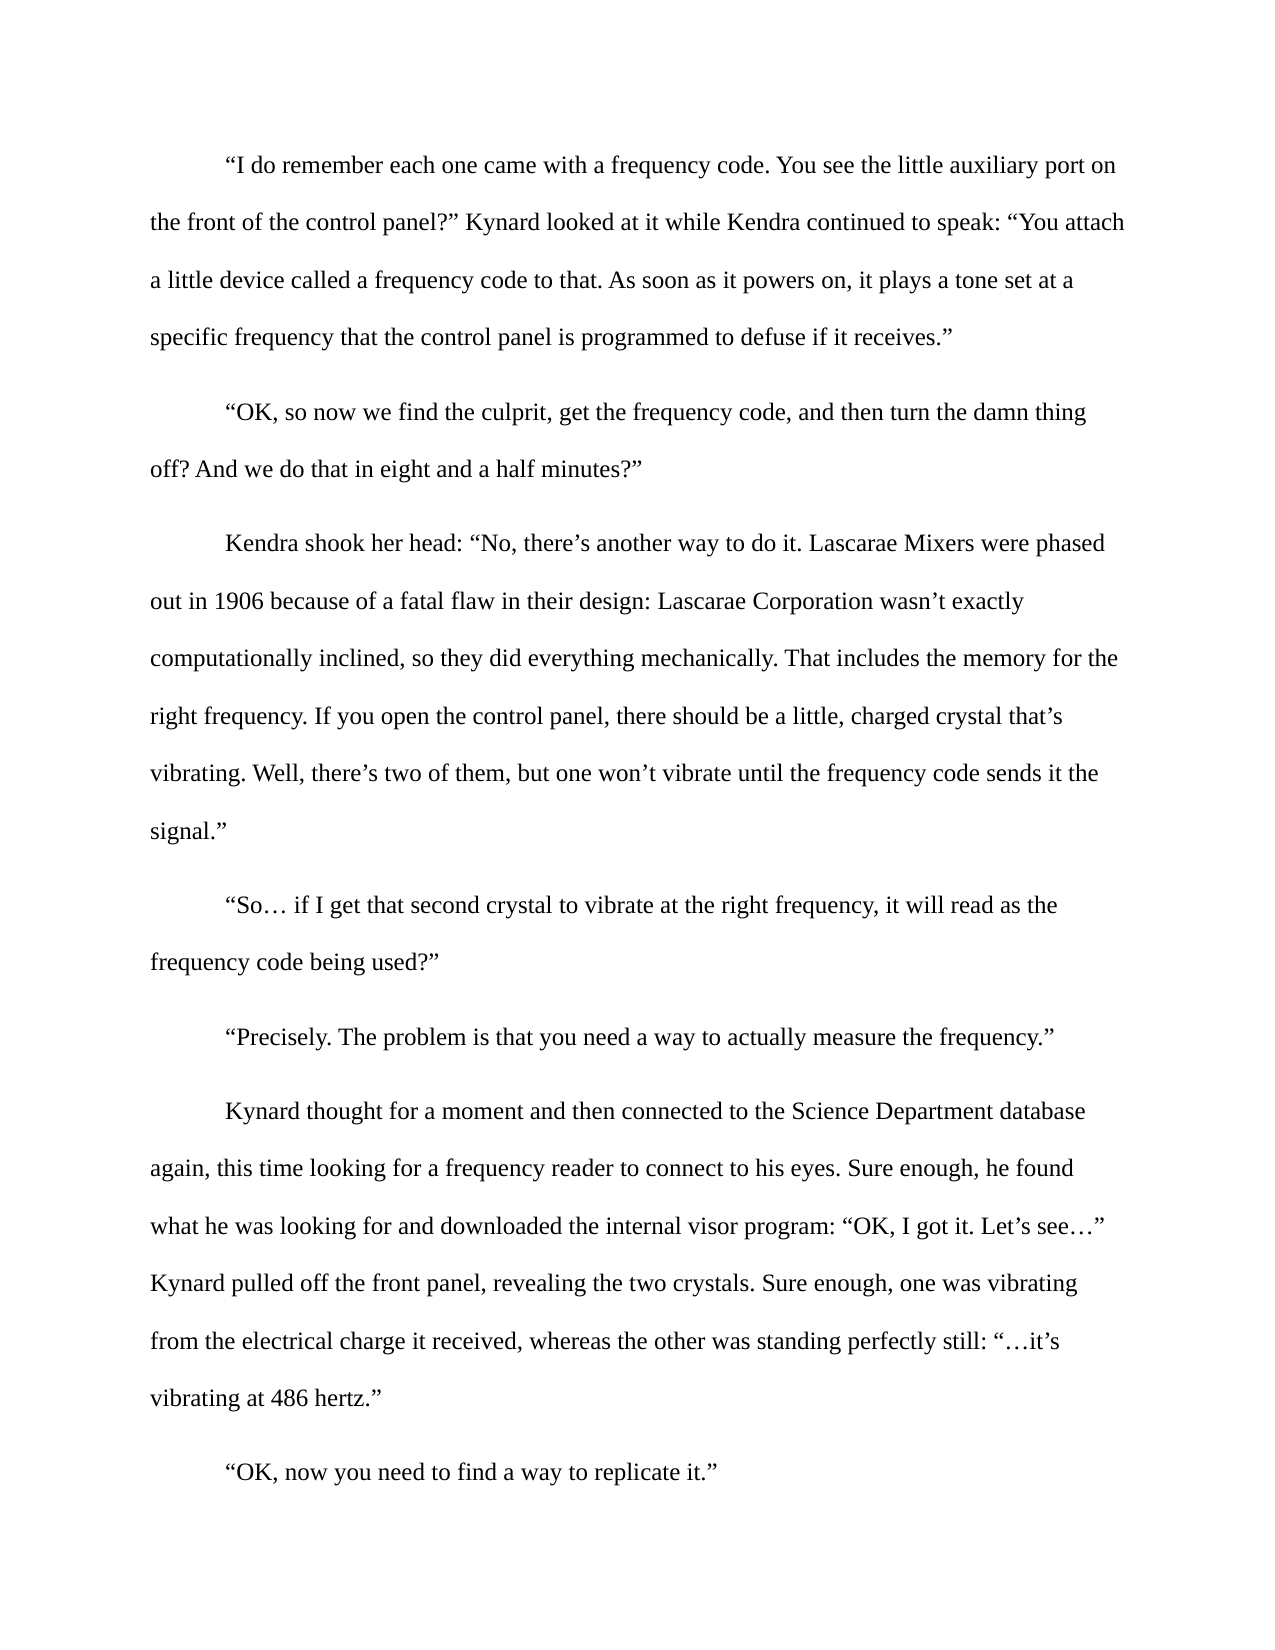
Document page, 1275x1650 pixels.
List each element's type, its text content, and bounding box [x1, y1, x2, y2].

text “So… if I get that second crystal to vibrate at the right frequency, it will read as the frequency code being used?” [150, 890, 1125, 976]
text “Precisely. The problem is that you need a way to actually measure the frequency.” [150, 1022, 1125, 1050]
text “I do remember each one came with a frequency code. You see the little auxiliary port on the front of the control panel?” Kynard looked at it while Kendra continued to speak: “You attach a little device called a frequency code to that. As soon as it powers on, it plays a tone set at a specific frequency that the control panel is programmed to defuse if it receives.” [150, 150, 1125, 351]
text “OK, so now we find the culprit, get the frequency code, and then turn the damn thing off? And we do that in eight and a half minutes?” [150, 397, 1125, 483]
text “OK, now you need to find a way to replicate it.” [150, 1457, 1125, 1486]
text Kynard thought for a moment and then connected to the Science Department database again, this time looking for a frequency reader to connect to his eyes. Sure enough, he found what he was looking for and downloaded the internal visor program: “OK, I got it. Let’s see…” Kynard pulled off the front panel, revealing the two crystals. Sure enough, one was vibrating from the electrical charge it received, whereas the other was standing perfectly still: “…it’s vibrating at 486 hertz.” [150, 1096, 1125, 1412]
text Kendra shook her head: “No, there’s another way to do it. Lascarae Mixers were phased out in 1906 because of a fatal flaw in their design: Lascarae Corporation wasn’t exactly computationally inclined, so they did everything mechanically. That includes the memory for the right frequency. If you open the control panel, there should be a little, charged crystal that’s vibrating. Well, there’s two of them, but one won’t vibrate until the frequency code sends it the signal.” [150, 528, 1125, 844]
